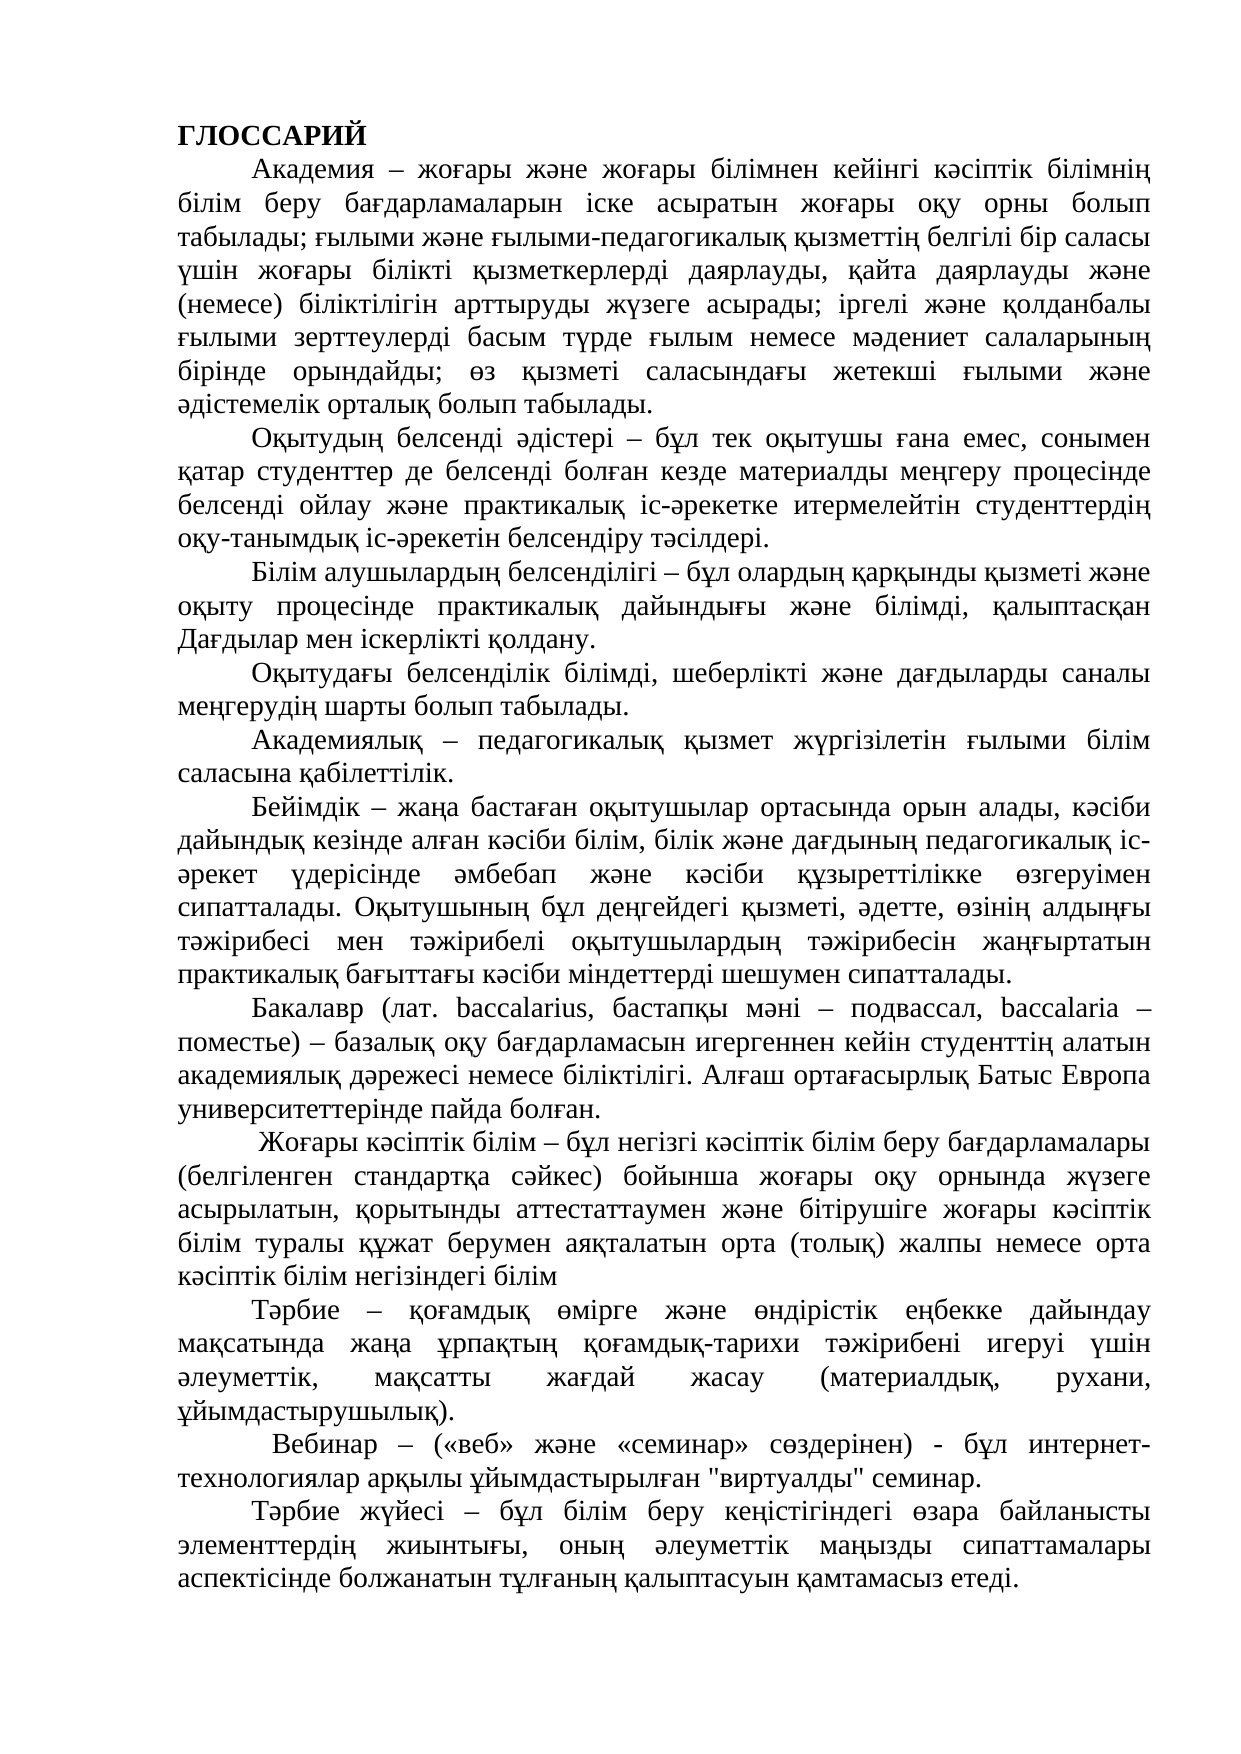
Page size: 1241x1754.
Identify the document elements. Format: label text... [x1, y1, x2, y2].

text Бакалавр (лат. baccalarius, бастапқы мәні – подвассал, baccalaria – поместье) – базалық оқу бағдарламасын игергеннен кейін студенттің алатын академиялық дәрежесі немесе біліктілігі. Алғаш ортағасырлық Батыс Европа университеттерінде пайда болған. [177, 990, 1152, 1124]
text Білім алушылардың белсенділігі – бұл олардың қарқынды қызметі және оқыту процесінде практикалық дайындығы және білімді, қалыптасқан Дағдылар мен іскерлікті қолдану. [177, 554, 1152, 655]
text Оқытудағы белсенділік білімді, шеберлікті және дағдыларды саналы меңгерудің шарты болып табылады. [177, 655, 1152, 722]
text Жоғары кәсіптік білім – бұл негізгі кәсіптік білім беру бағдарламалары (белгіленген стандартқа сәйкес) бойынша жоғары оқу орнында жүзеге асырылатын, қорытынды аттестаттаумен және бітірушіге жоғары кәсіптік білім туралы құжат берумен аяқталатын орта (толық) жалпы немесе орта кәсіптік білім негізіндегі білім [177, 1124, 1152, 1292]
text Бейімдік – жаңа бастаған оқытушылар ортасында орын алады, кәсіби дайындық кезінде алған кәсіби білім, білік және дағдының педагогикалық іс-әрекет үдерісінде әмбебап және кәсіби құзыреттілікке өзгеруімен сипатталады. Оқытушының бұл деңгейдегі қызметі, әдетте, өзінің алдыңғы тәжірибесі мен тәжірибелі оқытушылардың тәжірибесін жаңғыртатын практикалық бағыттағы кәсіби міндеттерді шешумен сипатталады. [177, 789, 1152, 990]
text Академия – жоғары және жоғары білімнен кейінгі кәсіптік білімнің білім беру бағдарламаларын іске асыратын жоғары оқу орны болып табылады; ғылыми және ғылыми-педагогикалық қызметтің белгілі бір саласы үшін жоғары білікті қызметкерлерді даярлауды, қайта даярлауды және (немесе) біліктілігін арттыруды жүзеге асырады; іргелі және қолданбалы ғылыми зерттеулерді басым түрде ғылым немесе мәдениет салаларының бірінде орындайды; өз қызметі саласындағы жетекші ғылыми және әдістемелік орталық болып табылады. [177, 152, 1152, 420]
text Тәрбие – қоғамдық өмірге және өндірістік еңбекке дайындау мақсатында жаңа ұрпақтың қоғамдық-тарихи тәжірибені игеруі үшін әлеуметтік, мақсатты жағдай жасау (материалдық, рухани, ұйымдастырушылық). [177, 1292, 1152, 1426]
text Тәрбие жүйесі – бұл білім беру кеңістігіндегі өзара байланысты элементтердің жиынтығы, оның әлеуметтік маңызды сипаттамалары аспектісінде болжанатын тұлғаның қалыптасуын қамтамасыз етеді. [177, 1493, 1152, 1594]
text ГЛОССАРИЙ [177, 118, 1152, 152]
text Вебинар – («веб» және «семинар» сөздерінен) - бұл интернет-технологиялар арқылы ұйымдастырылған "виртуалды" семинар. [177, 1426, 1152, 1493]
text Академиялық – педагогикалық қызмет жүргізілетін ғылыми білім саласына қабілеттілік. [177, 722, 1152, 789]
text Оқытудың белсенді әдістері – бұл тек оқытушы ғана емес, сонымен қатар студенттер де белсенді болған кезде материалды меңгеру процесінде белсенді ойлау және практикалық іс-әрекетке итермелейтін студенттердің оқу-танымдық іс-әрекетін белсендіру тәсілдері. [177, 420, 1152, 554]
